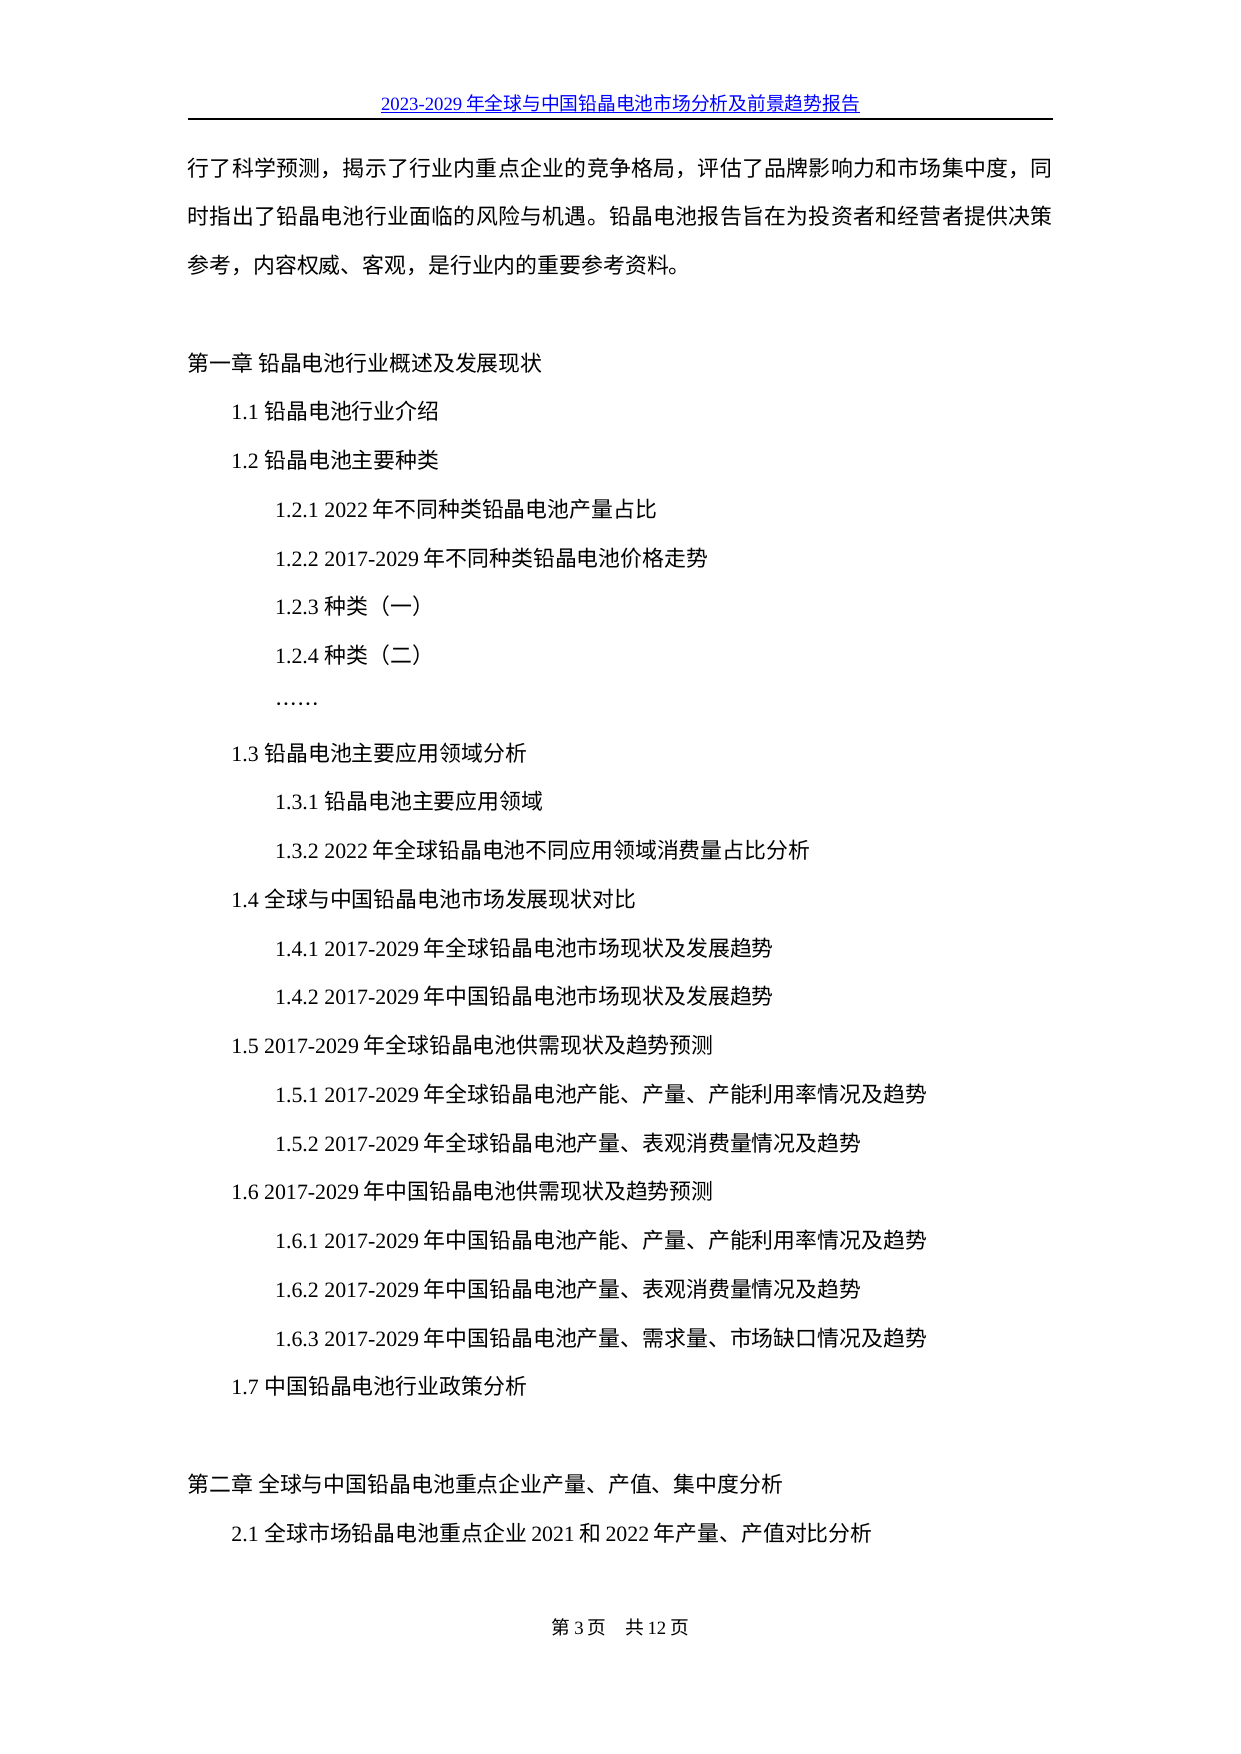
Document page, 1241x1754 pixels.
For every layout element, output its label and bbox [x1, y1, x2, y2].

text [187, 150, 1053, 1548]
